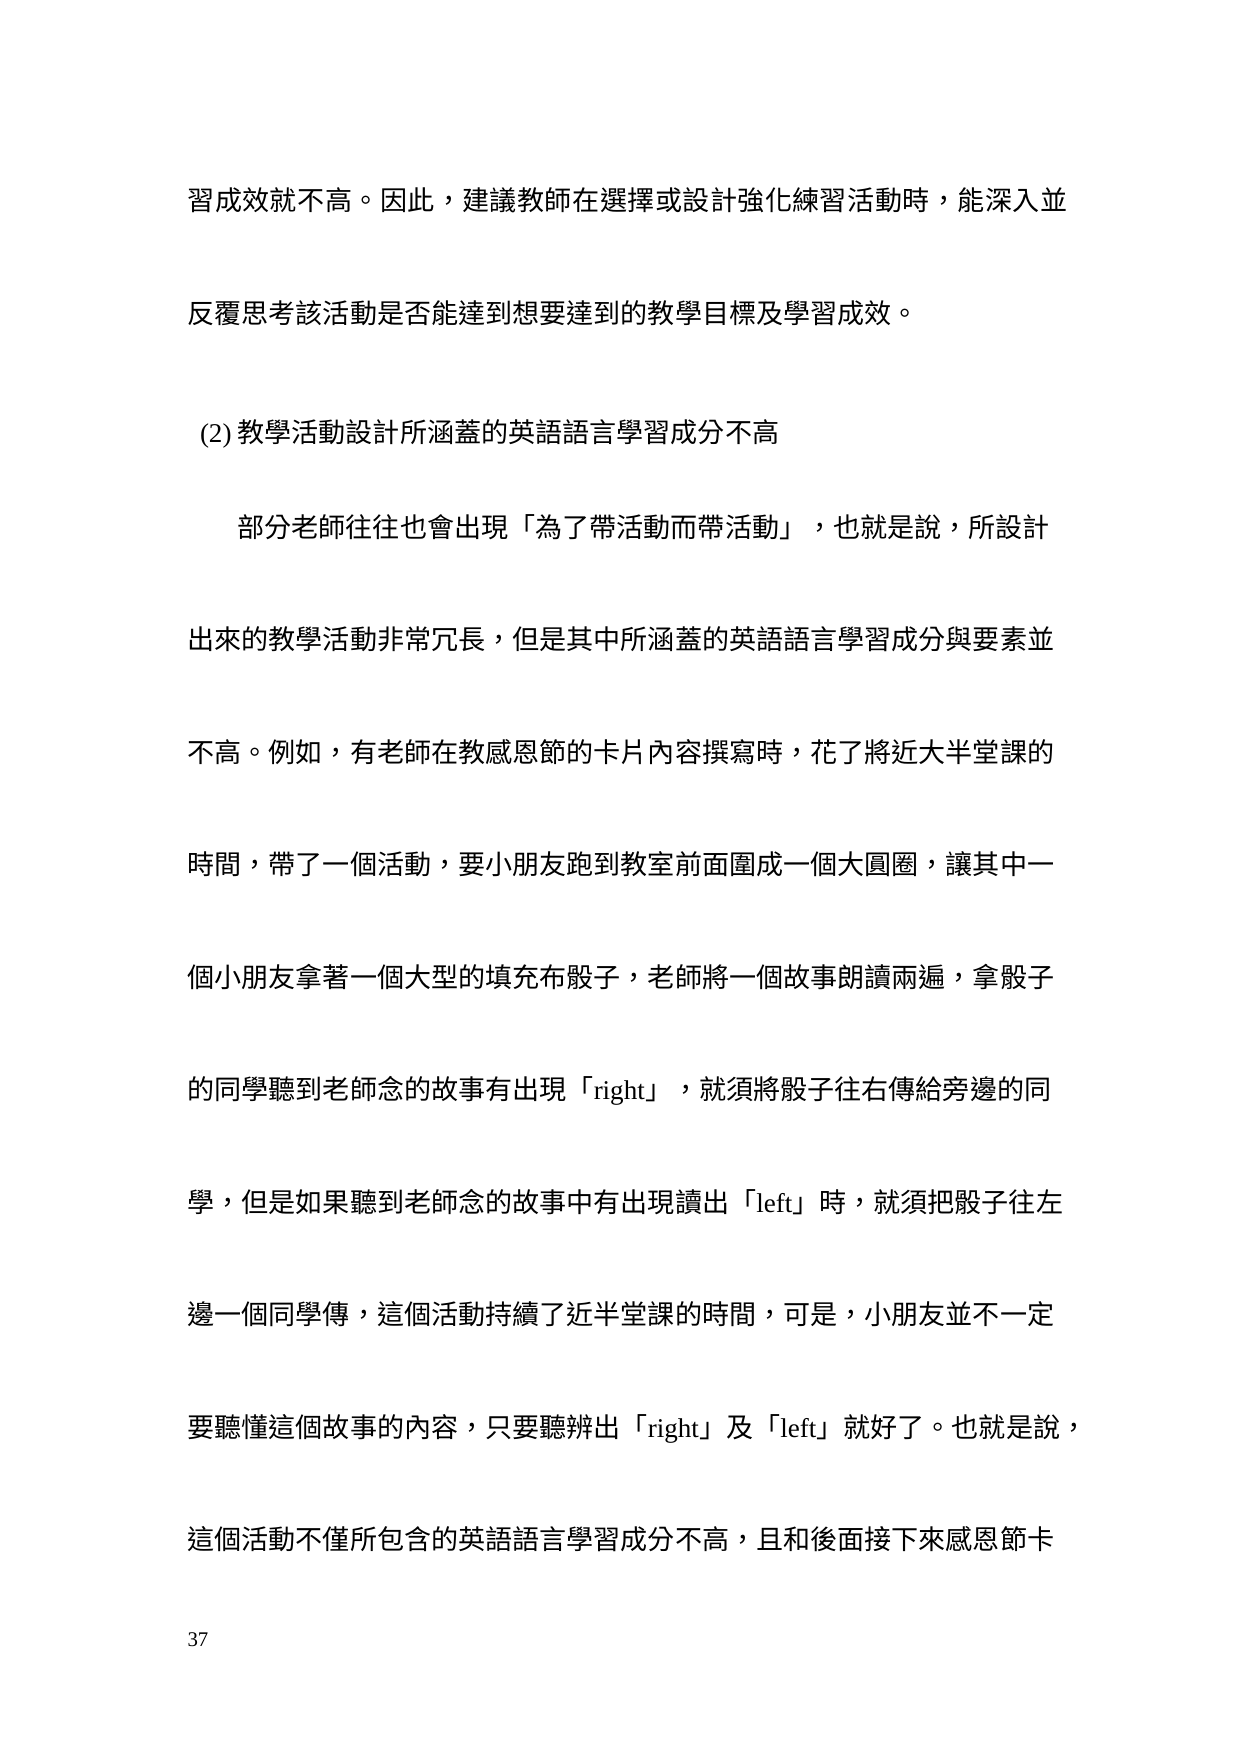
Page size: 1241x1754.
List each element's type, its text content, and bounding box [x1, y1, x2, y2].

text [187, 488, 1069, 1576]
list 教學活動設計所涵蓋的英語語言學習成分不高 [200, 393, 1069, 468]
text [187, 161, 1069, 349]
